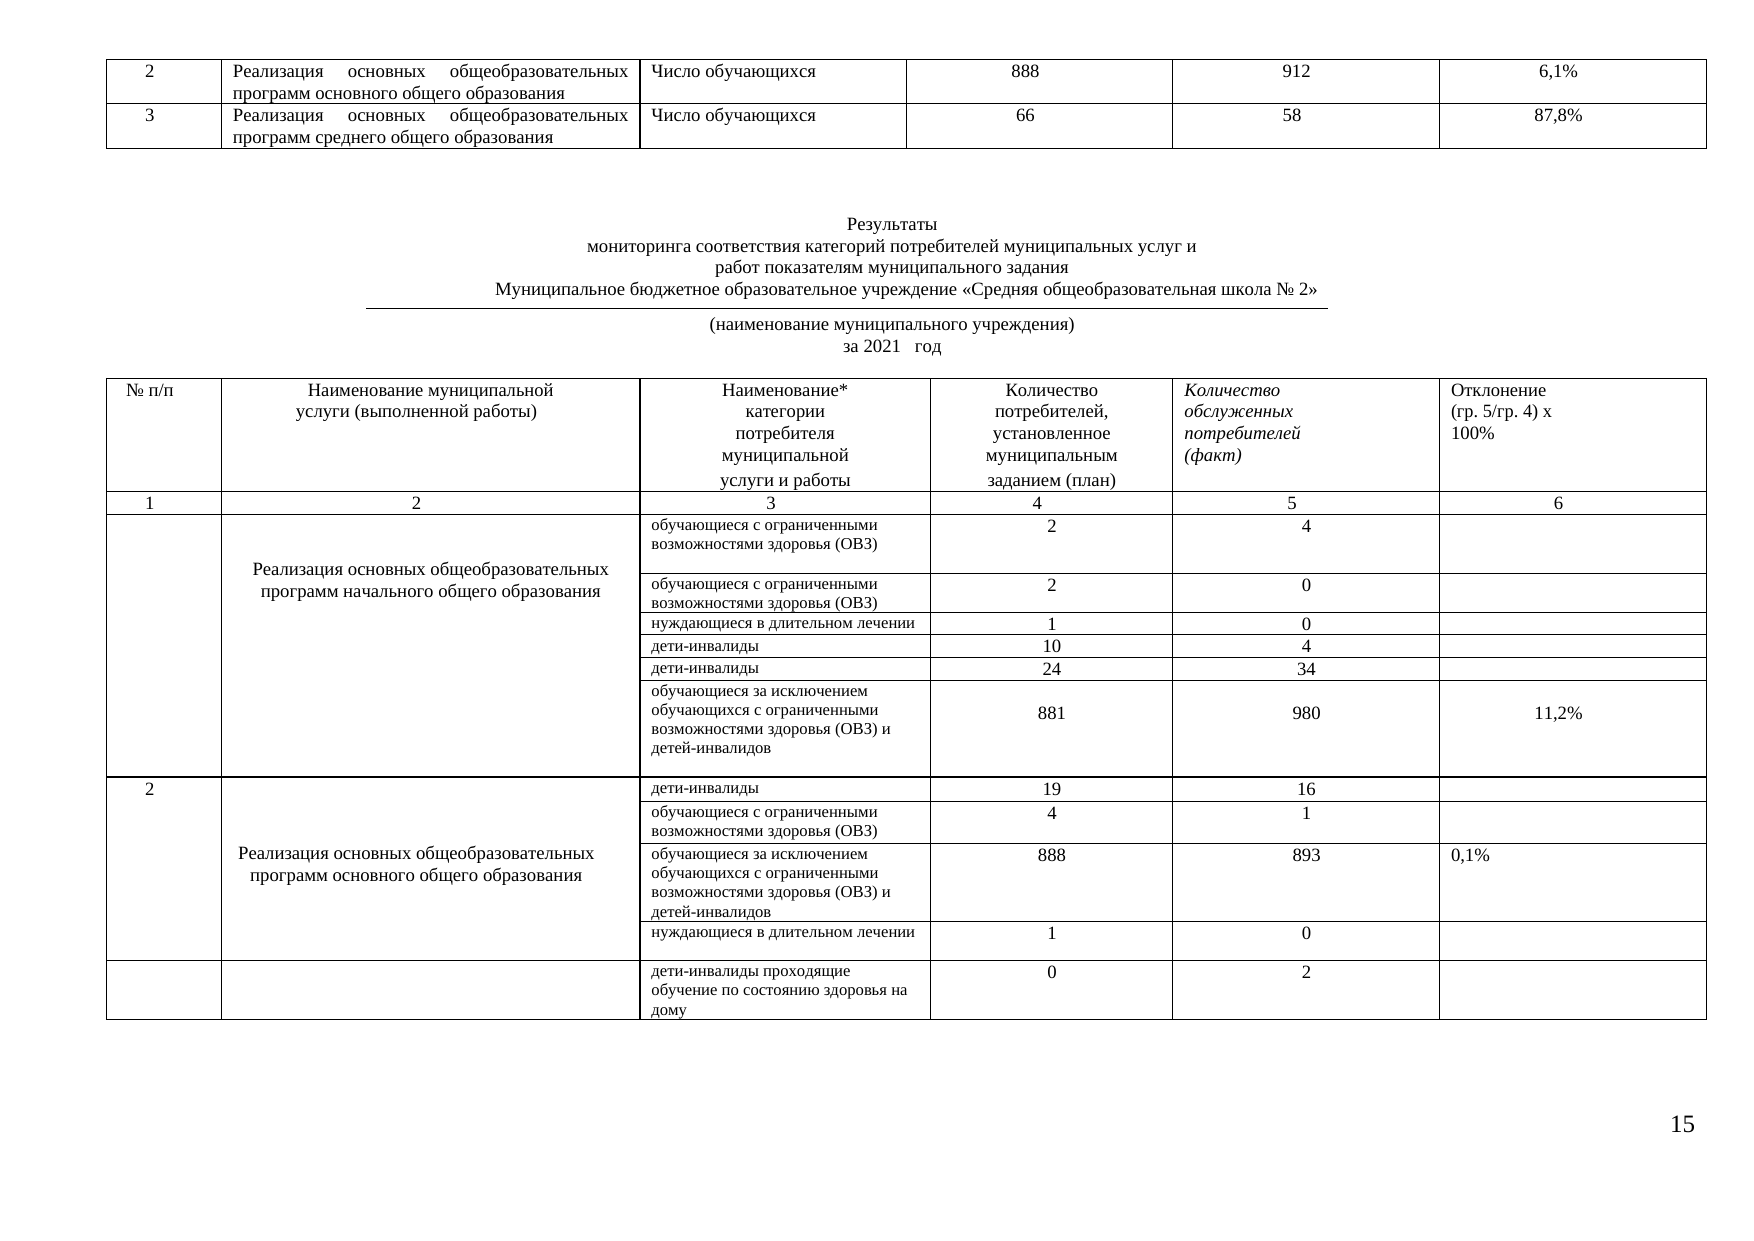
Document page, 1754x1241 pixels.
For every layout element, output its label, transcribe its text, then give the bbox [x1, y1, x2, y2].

text (наименование муниципального учреждения) [118, 313, 1666, 335]
table_cell [107, 515, 221, 776]
table_cell [1440, 802, 1706, 843]
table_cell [641, 844, 930, 921]
table_cell нуждающиеся в длительном лечении [641, 613, 930, 634]
table_cell 5 [1173, 492, 1439, 514]
table_cell [222, 961, 639, 1018]
table_cell 3 [641, 492, 930, 514]
table_cell 0,1% [1440, 844, 1706, 921]
table_cell 0 [1173, 574, 1439, 612]
table_cell 16 [1173, 778, 1439, 801]
table_cell 11,2% [1440, 681, 1706, 776]
table_cell нуждающиеся в длительном лечении [641, 922, 930, 960]
table_cell Реализация основных общеобразовательных программ среднего общего образования [222, 104, 639, 147]
table_cell 2 [107, 60, 221, 103]
table_cell Реализация основных общеобразовательных программ основного общего образования [222, 60, 639, 103]
table_cell [107, 961, 221, 1018]
table_cell 6,1% [1440, 60, 1706, 103]
table_cell 1 [107, 492, 221, 514]
table_cell 881 [931, 681, 1172, 776]
text Результаты [118, 213, 1666, 235]
table_header № п/п [107, 379, 221, 491]
table_cell [1440, 574, 1706, 612]
table_header Отклонение (гр. 5/гр. 4) х 100% [1440, 379, 1706, 491]
table_cell обучающиеся с ограниченными возможностями здоровья (ОВЗ) [641, 515, 930, 572]
text мониторинга соответствия категорий потребителей муниципальных услуг и [118, 235, 1666, 256]
table_cell обучающиеся с ограниченными возможностями здоровья (ОВЗ) [641, 574, 930, 612]
table_cell 19 [931, 778, 1172, 801]
table_cell 888 [907, 60, 1172, 103]
table_cell 4 [931, 802, 1172, 843]
text работ показателям муниципального задания [118, 256, 1666, 278]
table_cell 888 [931, 844, 1172, 921]
table_cell обучающиеся с ограниченными возможностями здоровья (ОВЗ) [641, 802, 930, 843]
table_cell 66 [907, 104, 1172, 147]
table_cell 24 [931, 658, 1172, 679]
table_cell [1440, 961, 1706, 1018]
table_cell 912 [1173, 60, 1439, 103]
table_cell 87,8% [1440, 104, 1706, 147]
table_cell [1440, 658, 1706, 679]
table_cell 4 [1173, 635, 1439, 657]
table_cell [1440, 515, 1706, 572]
table_cell Число обучающихся [641, 60, 906, 103]
table_cell 58 [1173, 104, 1439, 147]
table_header Наименование муниципальной услуги (выполненной работы) [222, 379, 639, 491]
table_cell 1 [931, 922, 1172, 960]
table_cell 0 [931, 961, 1172, 1018]
table_cell 10 [931, 635, 1172, 657]
table_cell 34 [1173, 658, 1439, 679]
table_header Количество потребителей, установленное муниципальным заданием (план) [931, 379, 1172, 491]
table_cell 1 [931, 613, 1172, 634]
table_cell Реализация основных общеобразовательных программ начального общего образования [222, 515, 639, 776]
table_cell 2 [1173, 961, 1439, 1018]
table_cell 6 [1440, 492, 1706, 514]
table_cell 2 [222, 492, 639, 514]
table_cell дети-инвалиды [641, 635, 930, 657]
table_cell 2 [931, 574, 1172, 612]
table_cell Реализация основных общеобразовательных программ основного общего образования [222, 778, 639, 960]
table_cell 980 [1173, 681, 1439, 776]
table_cell [1440, 635, 1706, 657]
table_cell обучающиеся за исключением обучающихся с ограниченными возможностями здоровья (ОВЗ) и детей-инвалидов [641, 681, 930, 776]
table_cell 4 [931, 492, 1172, 514]
table_cell 0 [1173, 613, 1439, 634]
table_cell 2 [931, 515, 1172, 572]
table_header Наименование* категории потребителя муниципальной услуги и работы [641, 379, 930, 491]
table_cell 1 [1173, 802, 1439, 843]
table_cell Число обучающихся [641, 104, 906, 147]
table_cell 0 [1173, 922, 1439, 960]
table_cell дети-инвалиды [641, 658, 930, 679]
table_cell дети-инвалиды проходящие обучение по состоянию здоровья на дому [641, 961, 930, 1018]
table_cell 3 [107, 104, 221, 147]
table_cell дети-инвалиды [641, 778, 930, 801]
table_cell 893 [1173, 844, 1439, 921]
text за 2021 год [118, 335, 1666, 356]
text Муниципальное бюджетное образовательное учреждение «Средняя общеобразовательная школа № 2» [118, 278, 1695, 299]
table_cell [1440, 778, 1706, 801]
table_cell [1440, 922, 1706, 960]
table_cell [1440, 613, 1706, 634]
table_cell 4 [1173, 515, 1439, 572]
table_header Количество обслуженных потребителей (факт) [1173, 379, 1439, 491]
table_cell 2 [107, 778, 221, 960]
